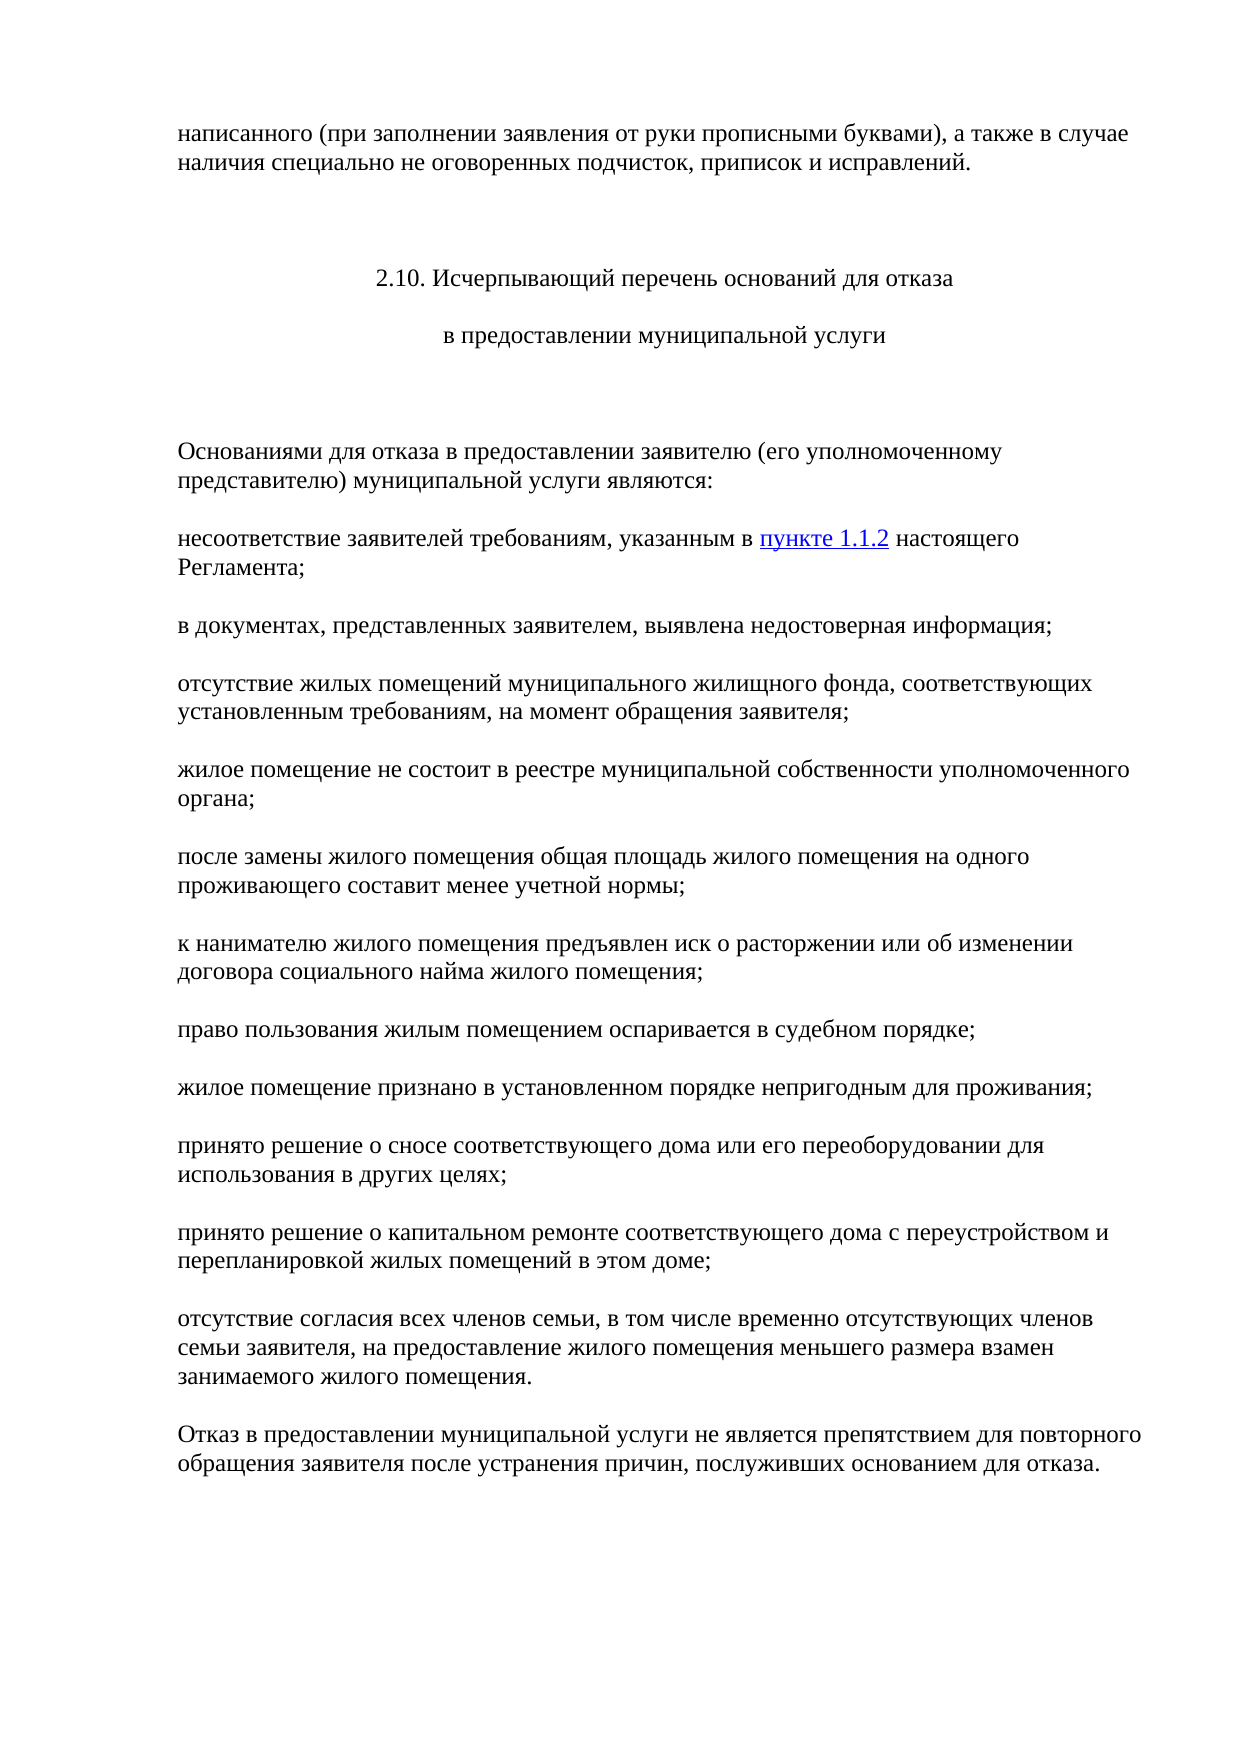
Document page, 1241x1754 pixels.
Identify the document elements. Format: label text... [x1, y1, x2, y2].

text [177, 118, 1152, 176]
text несоответствие заявителей требованиям, указанным в пункте 1.1.2 настоящего Регламента; [177, 523, 1152, 581]
text в предоставлении муниципальной услуги [177, 321, 1152, 349]
text отсутствие жилых помещений муниципального жилищного фонда, соответствующих установленным требованиям, на момент обращения заявителя; [177, 668, 1152, 725]
text принято решение о капитальном ремонте соответствующего дома с переустройством и перепланировкой жилых помещений в этом доме; [177, 1217, 1152, 1274]
text Отказ в предоставлении муниципальной услуги не является препятствием для повторного обращения заявителя после устранения причин, послуживших основанием для отказа. [177, 1419, 1152, 1476]
text к нанимателю жилого помещения предъявлен иск о расторжении или об изменении договора социального найма жилого помещения; [177, 928, 1152, 985]
text в документах, представленных заявителем, выявлена недостоверная информация; [177, 610, 1152, 638]
text после замены жилого помещения общая площадь жилого помещения на одного проживающего составит менее учетной нормы; [177, 841, 1152, 898]
text жилое помещение не состоит в реестре муниципальной собственности уполномоченного органа; [177, 754, 1152, 812]
text принято решение о сносе соответствующего дома или его переоборудовании для использования в других целях; [177, 1130, 1152, 1188]
text право пользования жилым помещением оспаривается в судебном порядке; [177, 1014, 1152, 1043]
text Основаниями для отказа в предоставлении заявителю (его уполномоченному представителю) муниципальной услуги являются: [177, 436, 1152, 494]
text жилое помещение признано в установленном порядке непригодным для проживания; [177, 1072, 1152, 1101]
text 2.10. Исчерпывающий перечень оснований для отказа [177, 263, 1152, 291]
text отсутствие согласия всех членов семьи, в том числе временно отсутствующих членов семьи заявителя, на предоставление жилого помещения меньшего размера взамен занимаемого жилого помещения. [177, 1303, 1152, 1390]
